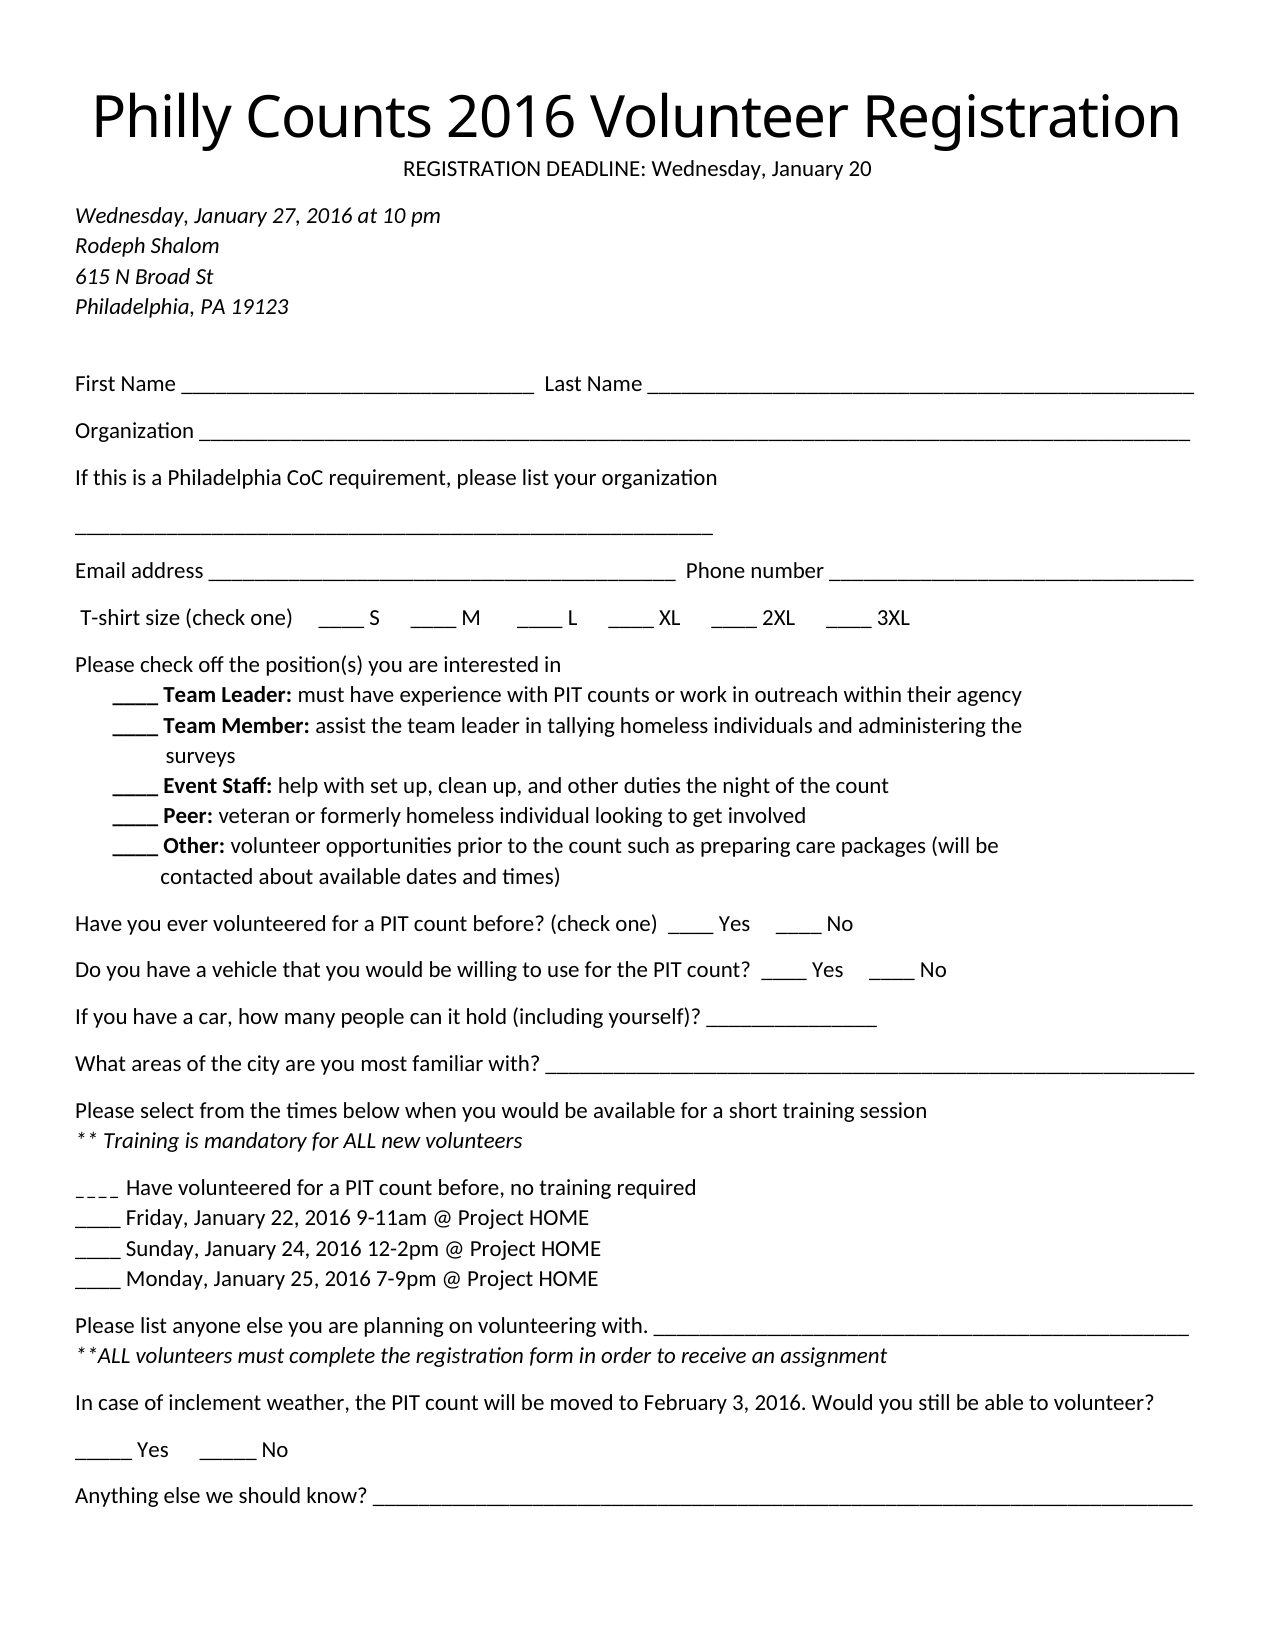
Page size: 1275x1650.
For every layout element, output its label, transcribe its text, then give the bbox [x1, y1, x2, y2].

text Anything else we should know? ________________________________________________________________________ [75, 1482, 1200, 1509]
text Have you ever volunteered for a PIT count before? (check one) ____ Yes ____ No [75, 909, 1200, 937]
text Please check off the position(s) you are interested in [75, 650, 1200, 678]
text ____ Friday, January 22, 2016 9-11am @ Project HOME [75, 1203, 1200, 1231]
text **ALL volunteers must complete the registration form in order to receive an assignment [75, 1341, 1200, 1369]
text ____ Have volunteered for a PIT count before, no training required [75, 1173, 1200, 1201]
text ____ Peer: veteran or formerly homeless individual looking to get involved [75, 801, 1200, 829]
text ____ Monday, January 25, 2016 7-9pm @ Project HOME [75, 1264, 1200, 1292]
text surveys [150, 741, 1200, 769]
text ____ Team Leader: must have experience with PIT counts or work in outreach within their agency [75, 681, 1200, 708]
text 615 N Broad St [75, 262, 1200, 290]
text Email address _________________________________________ Phone number ________________________________ [75, 557, 1200, 584]
title Philly Counts 2016 Volunteer Registration [75, 75, 1200, 154]
text Please select from the times below when you would be available for a short training session [75, 1096, 1200, 1124]
text Rodeph Shalom [75, 232, 1200, 259]
text In case of inclement weather, the PIT count will be moved to February 3, 2016. Would you still be able to volunteer? [75, 1388, 1200, 1416]
text Do you have a vehicle that you would be willing to use for the PIT count? ____ Yes ____ No [75, 956, 1200, 983]
text contacted about available dates and times) [75, 862, 1200, 890]
text What areas of the city are you most familiar with? _________________________________________________________ [75, 1049, 1200, 1077]
text ____ Sunday, January 24, 2016 12-2pm @ Project HOME [75, 1234, 1200, 1262]
text If you have a car, how many people can it hold (including yourself)? _______________ [75, 1002, 1200, 1030]
text ** Training is mandatory for ALL new volunteers [75, 1126, 1200, 1154]
text ____ Other: volunteer opportunities prior to the count such as preparing care packages (will be [75, 832, 1200, 859]
text Organization _______________________________________________________________________________________ [75, 416, 1200, 444]
text _____ Yes _____ No [75, 1435, 1200, 1463]
text Philadelphia, PA 19123 [75, 292, 1200, 320]
text If this is a Philadelphia CoC requirement, please list your organization [75, 463, 1200, 491]
text Please list anyone else you are planning on volunteering with. _______________________________________________ [75, 1311, 1200, 1339]
text ________________________________________________________ [75, 510, 1200, 538]
text First Name _______________________________ Last Name ________________________________________________ [75, 369, 1200, 397]
text T-shirt size (check one) ____ S ____ M ____ L ____ XL ____ 2XL ____ 3XL [75, 603, 1200, 631]
text ____ Team Member: assist the team leader in tallying homeless individuals and administering the [75, 711, 1200, 739]
text ____ Event Staff: help with set up, clean up, and other duties the night of the count [75, 771, 1200, 799]
text Wednesday, January 27, 2016 at 10 pm [75, 201, 1200, 229]
text REGISTRATION DEADLINE: Wednesday, January 20 [75, 154, 1200, 182]
